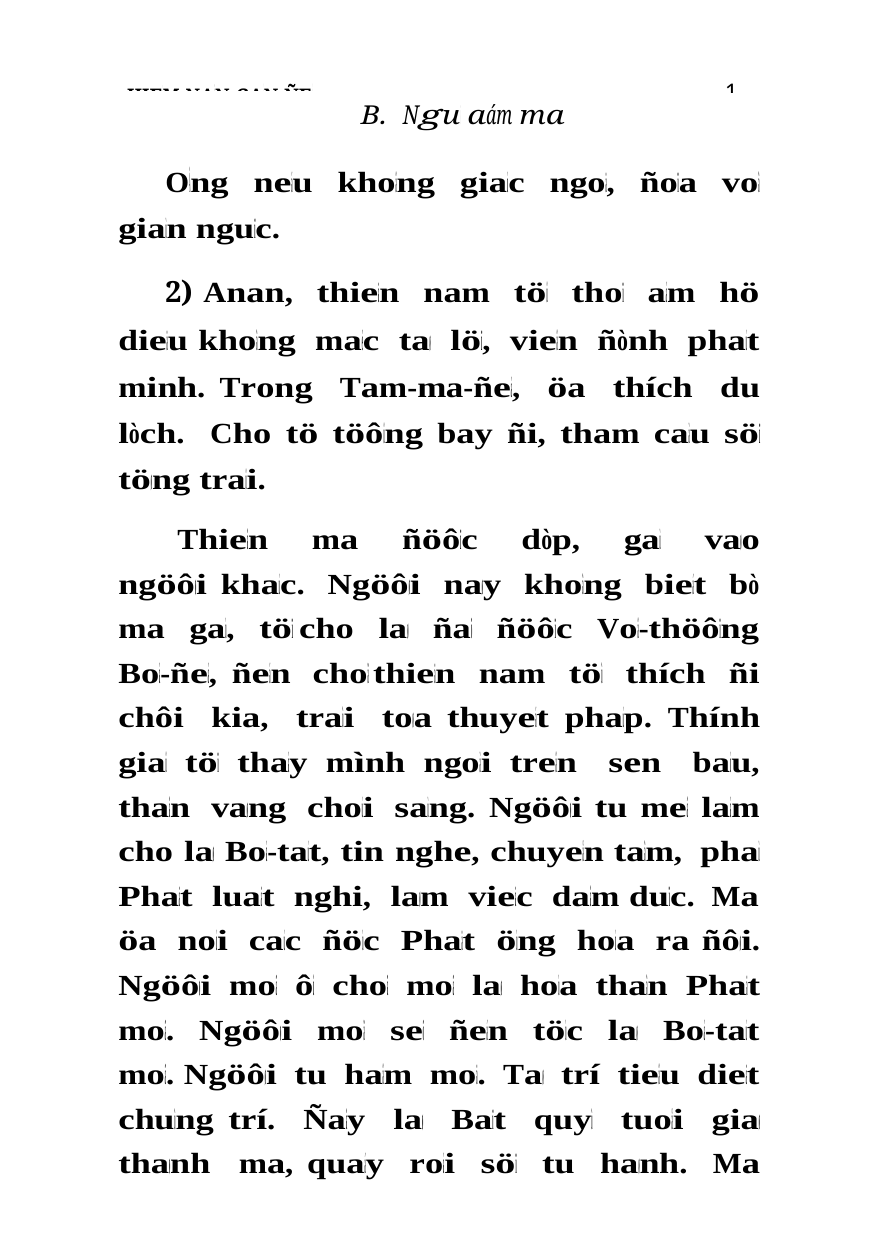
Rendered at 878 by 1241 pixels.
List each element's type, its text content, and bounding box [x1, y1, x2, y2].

text B. Nguõ aám ma [361, 97, 798, 132]
text OÂng neáu khoâng giaùc ngoä, ñoïa voâ giaùn nguïc. [118, 165, 759, 245]
list Anan, thieän nam töû thoï aám hö dieäu khoâng maéc taø löï, vieân ñònh phaùt minh. Trong Tam-ma-ñeà, öa thích du lòch. Cho tö töôûng bay ñi, tham caàu söï töøng traûi. [118, 271, 760, 496]
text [118, 522, 760, 1180]
